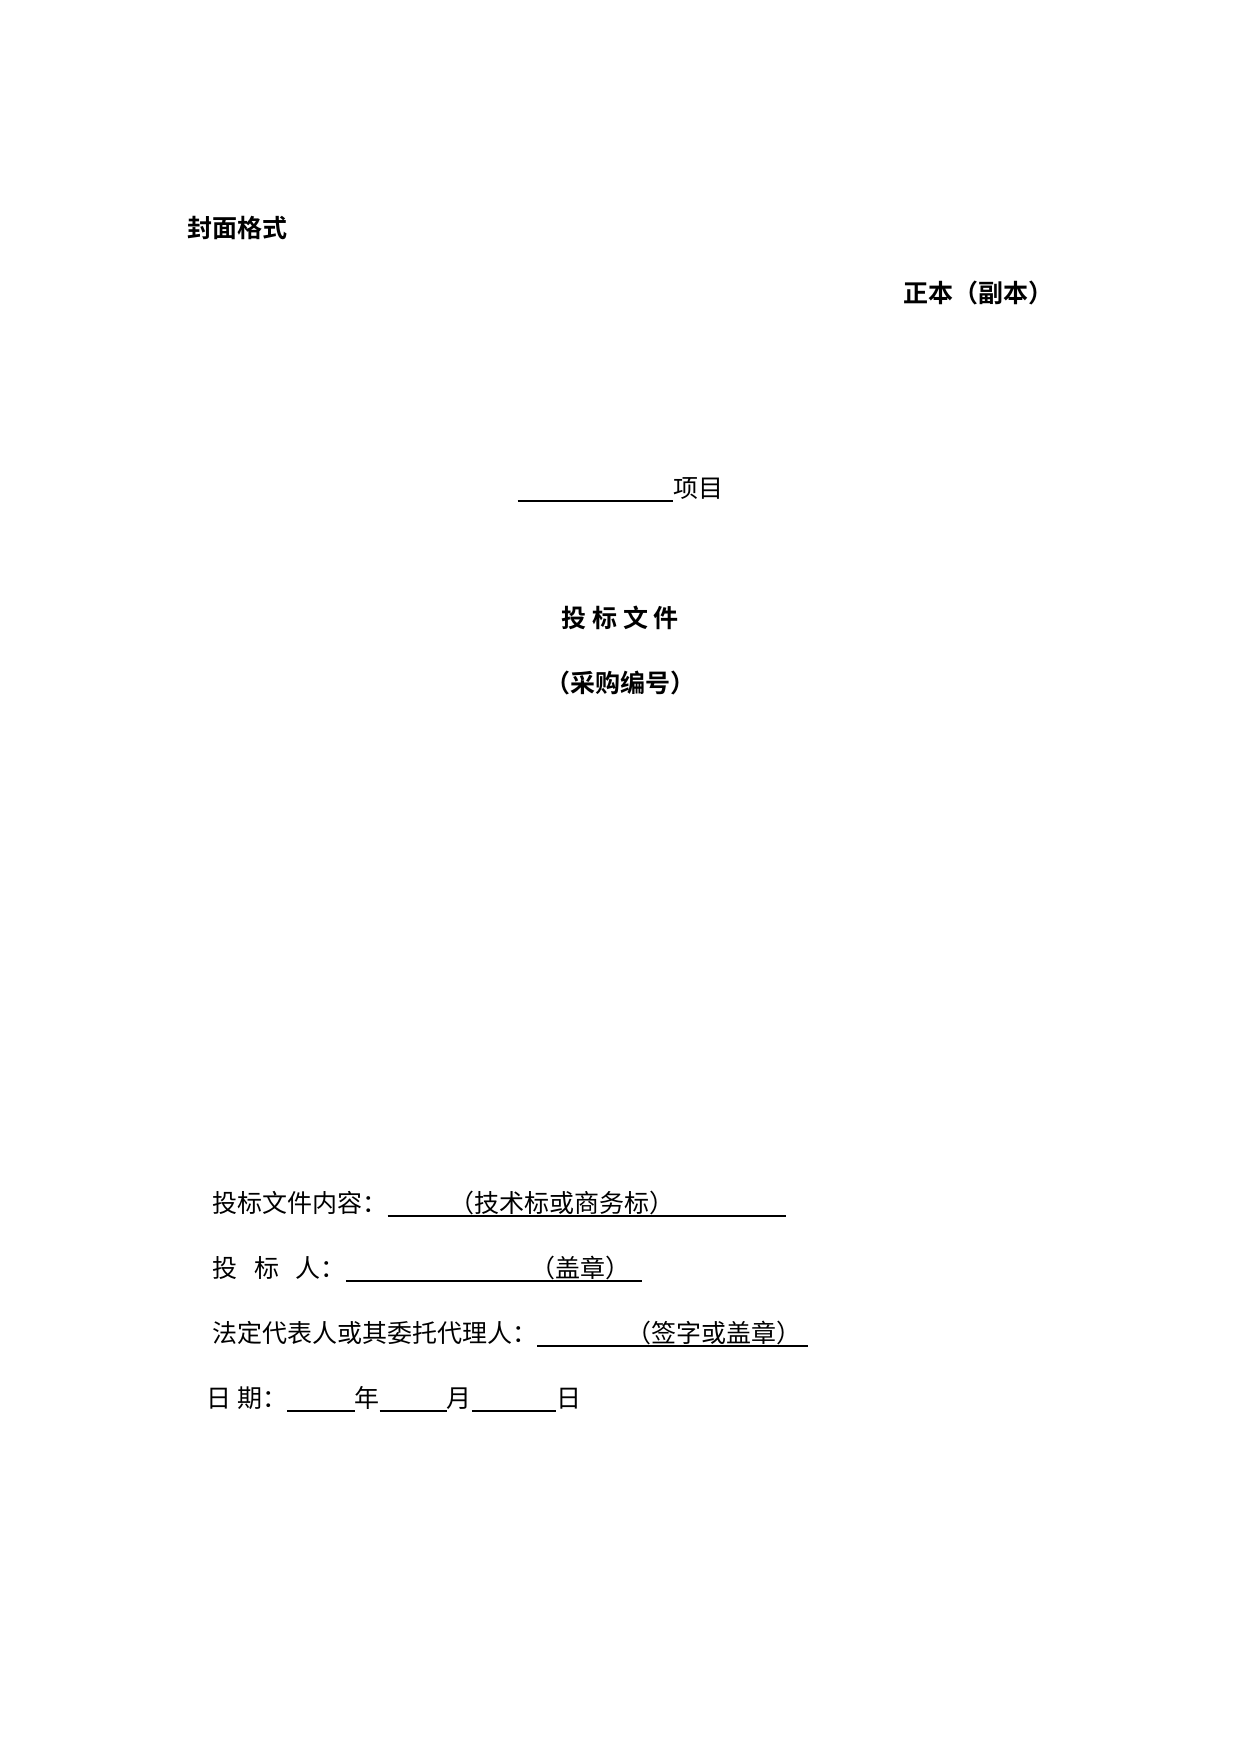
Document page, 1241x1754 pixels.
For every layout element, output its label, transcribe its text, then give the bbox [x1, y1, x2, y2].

text 正本（副本） [187, 259, 1053, 324]
text 投标文件内容： （技术标或商务标） [187, 1169, 1053, 1234]
text 法定代表人或其委托代理人： （签字或盖章） [187, 1299, 1053, 1364]
text 项目 [187, 454, 1053, 519]
text 投 标 人： （盖章） [187, 1234, 1053, 1299]
text 投 标 文 件 [187, 584, 1053, 649]
text 日 期： 年 月 日 [187, 1364, 1053, 1429]
text 封面格式 [187, 194, 1053, 259]
text （采购编号） [187, 649, 1053, 714]
